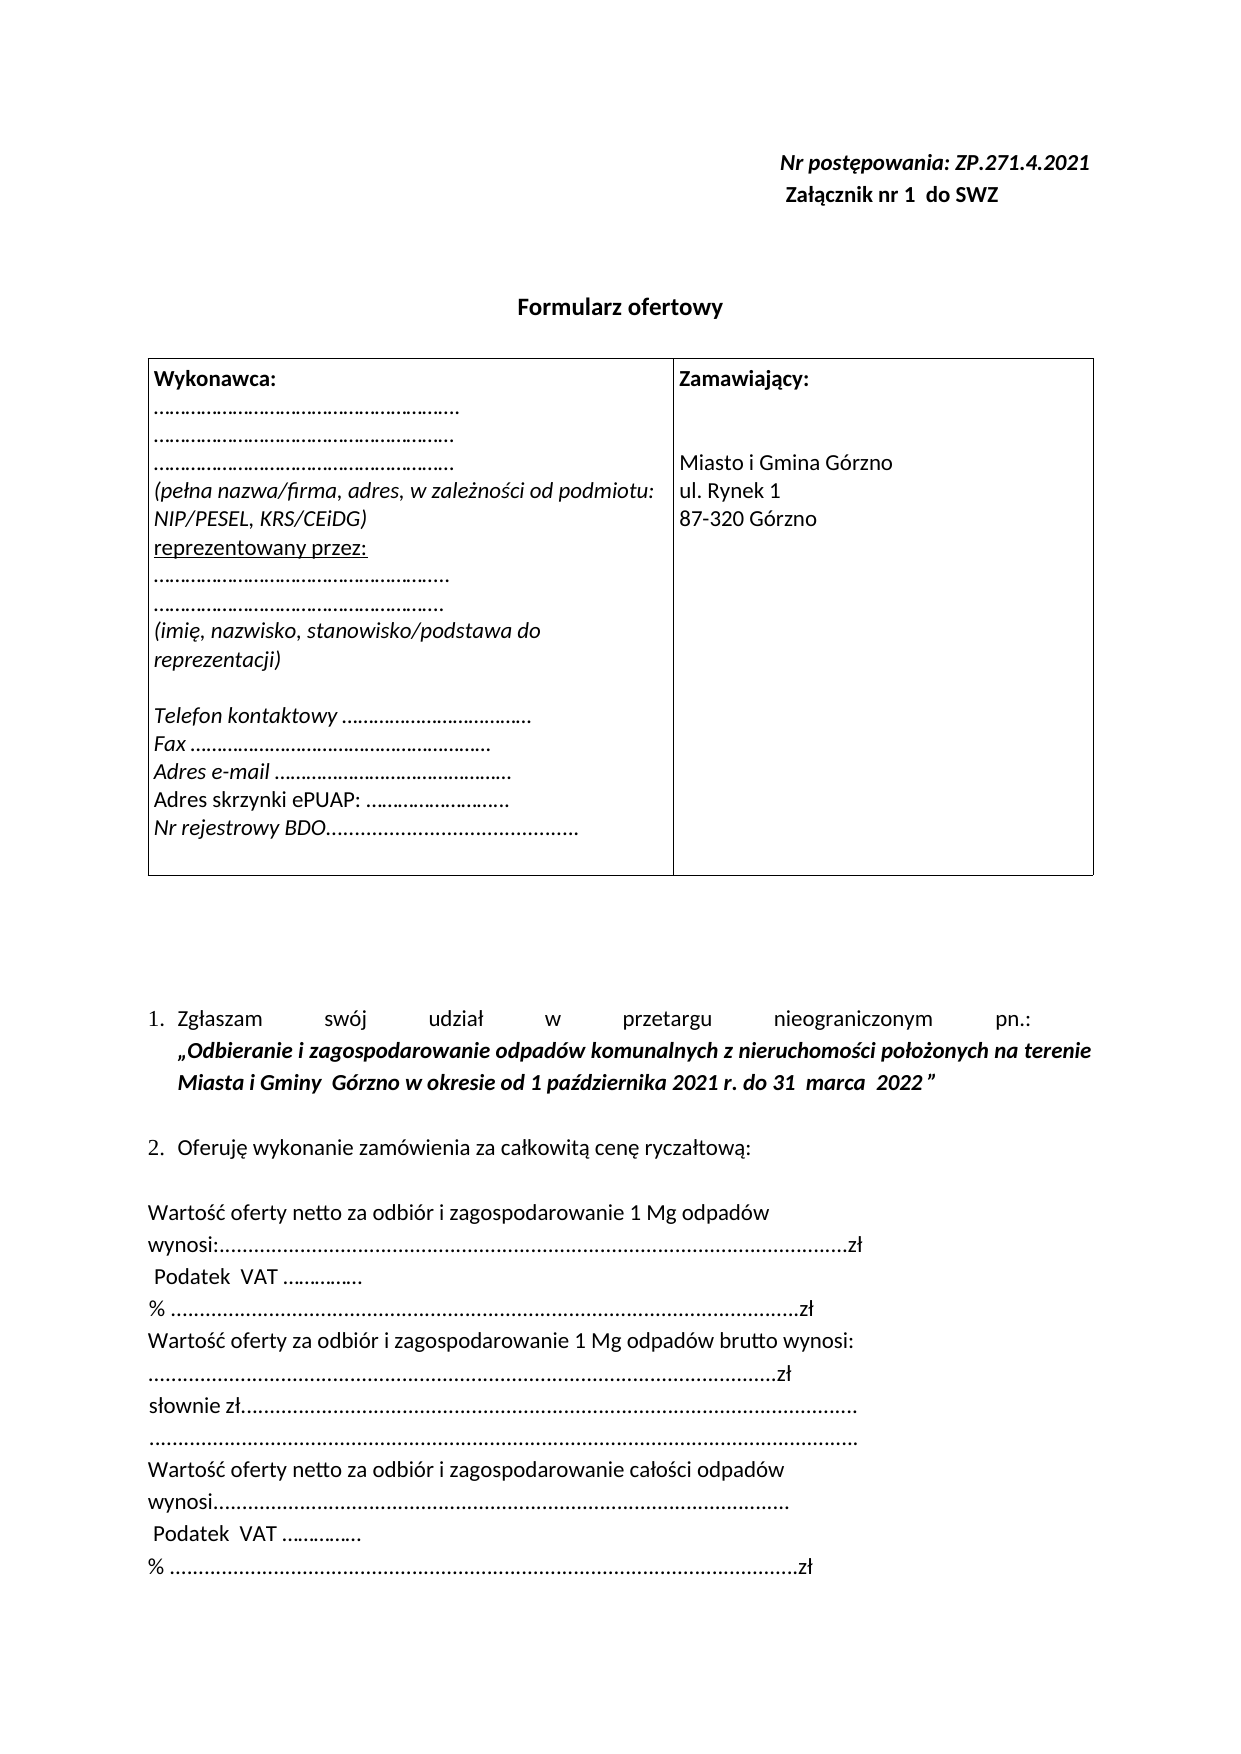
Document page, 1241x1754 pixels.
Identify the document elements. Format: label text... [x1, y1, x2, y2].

table_header Zamawiający: Miasto i Gmina Górzno ul. Rynek 1 87-320 Górzno [674, 359, 1093, 874]
text Wartość oferty za odbiór i zagospodarowanie 1 Mg odpadów brutto wynosi: [148, 1326, 945, 1354]
text .............................................................................................................zł [148, 1359, 945, 1387]
text 1. Zgłaszam swój udział w przetargu nieograniczonym pn.: „Odbieranie i zagospodarowanie odpadów komunalnych z nieruchomości położonych na terenie Miasta i Gminy Górzno w okresie od 1 października 2021 r. do 31 marca 2022 ” [148, 1004, 1093, 1096]
text Nr postępowania: ZP.271.4.2021 [148, 148, 1093, 176]
text Załącznik nr 1 do SWZ [148, 180, 1093, 208]
text Podatek VAT …………… % .............................................................................................................zł [149, 1262, 945, 1322]
text Formularz ofertowy [148, 291, 1093, 322]
text Wartość oferty netto za odbiór i zagospodarowanie całości odpadów wynosi.................................................................................................... [148, 1455, 945, 1515]
text ........................................................................................................................... [149, 1423, 945, 1451]
table_header Wykonawca: …………………………………………………. ………………………………………………… ………………………………………………… (pełna nazwa/firma, adres, w zależności od podmiotu: NIP/PESEL, KRS/CEiDG) reprezentowany przez: ……………………………………………….. ………………………………………………. (imię, nazwisko, stanowisko/podstawa do reprezentacji) Telefon kontaktowy ……………………………… Fax ………………………………………………… Adres e-mail ……………………………………… Adres skrzynki ePUAP: ……………………... Nr rejestrowy BDO............................................ [149, 359, 673, 874]
text Wartość oferty netto za odbiór i zagospodarowanie 1 Mg odpadów wynosi:.............................................................................................................zł [148, 1198, 945, 1258]
text Podatek VAT …………… % .............................................................................................................zł [148, 1519, 945, 1580]
list Oferuję wykonanie zamówienia za całkowitą cenę ryczałtową: [148, 1133, 976, 1161]
text słownie zł........................................................................................................... [149, 1391, 945, 1419]
